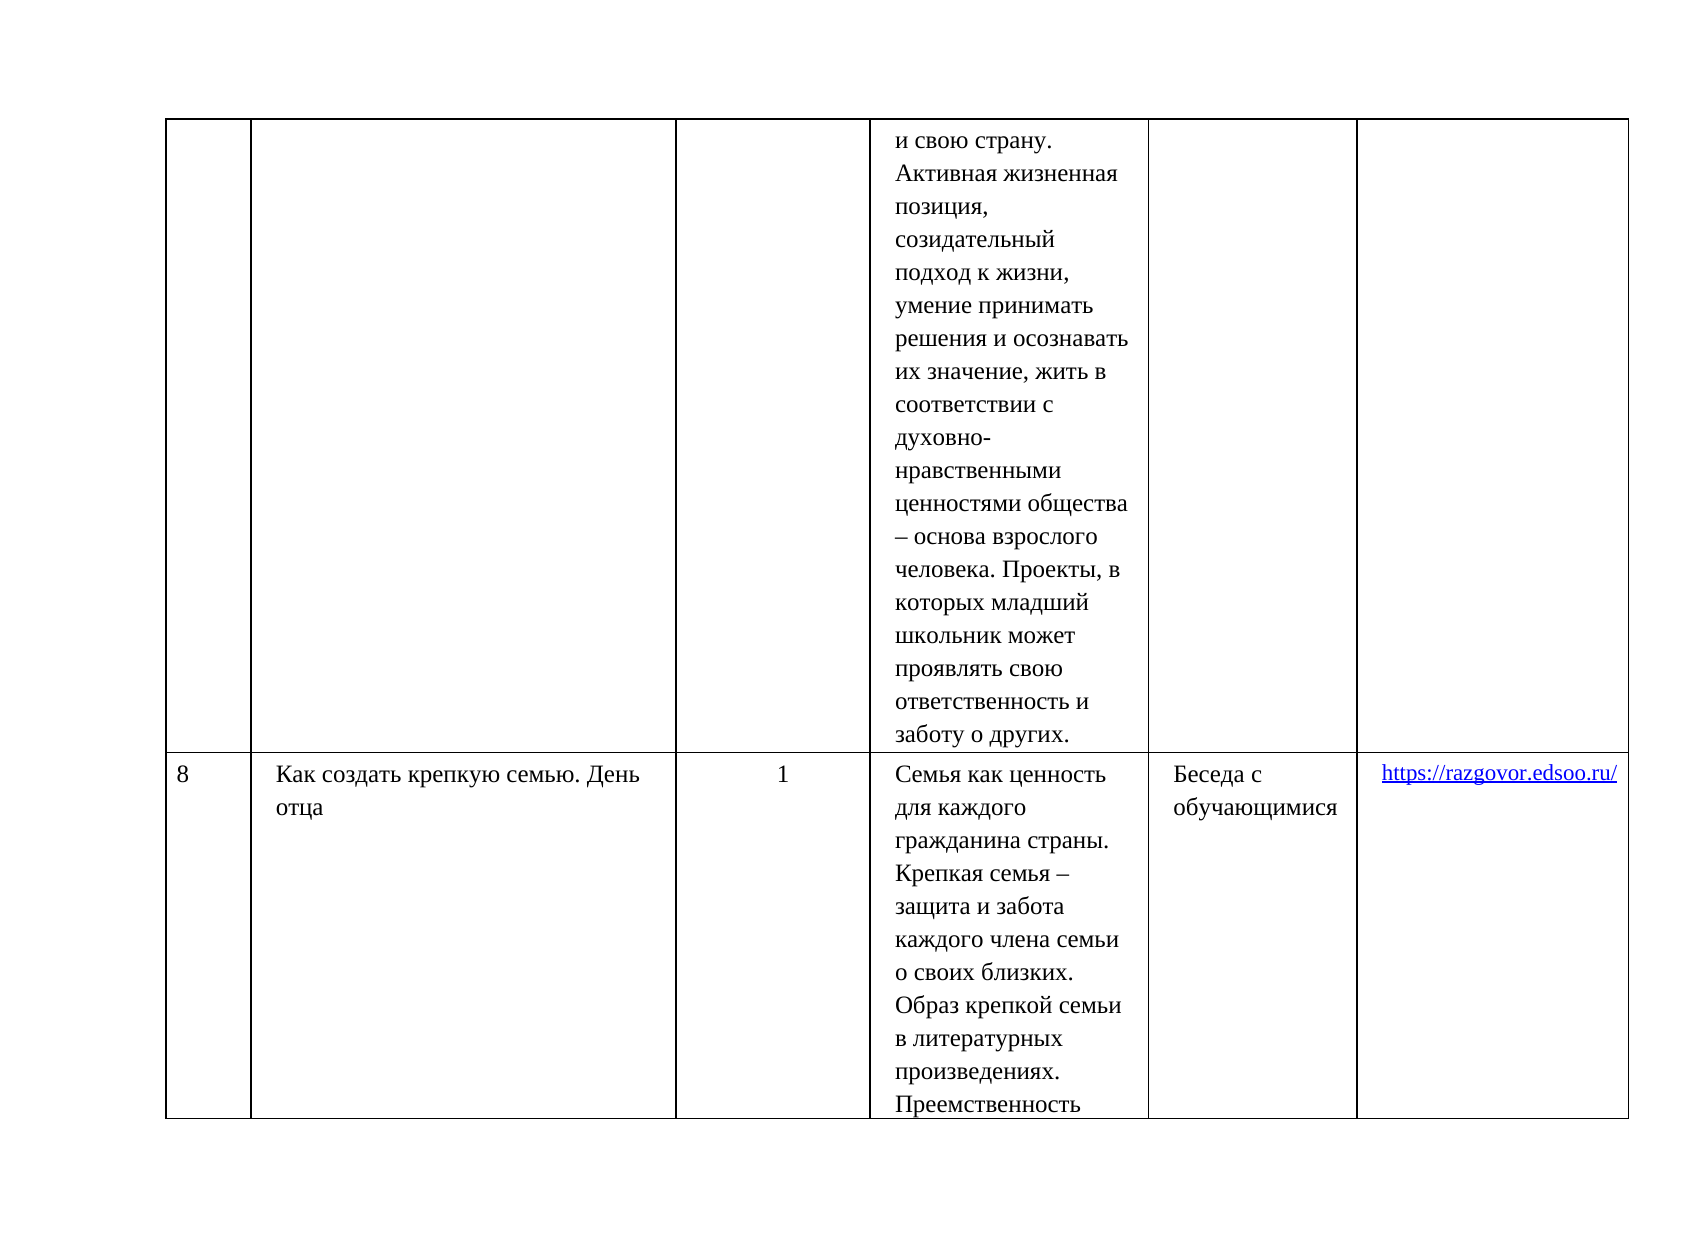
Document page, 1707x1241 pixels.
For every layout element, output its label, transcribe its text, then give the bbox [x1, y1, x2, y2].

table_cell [1149, 753, 1356, 1118]
table_cell 8 [167, 753, 250, 1118]
table_cell 1 [677, 120, 869, 752]
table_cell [1358, 120, 1628, 752]
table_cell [871, 753, 1148, 1118]
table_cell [252, 753, 675, 1118]
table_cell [1149, 120, 1356, 752]
table_cell 1 [677, 753, 869, 1118]
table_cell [1358, 753, 1628, 1118]
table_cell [252, 120, 675, 752]
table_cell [871, 120, 1148, 752]
table_cell 7 [167, 120, 250, 752]
